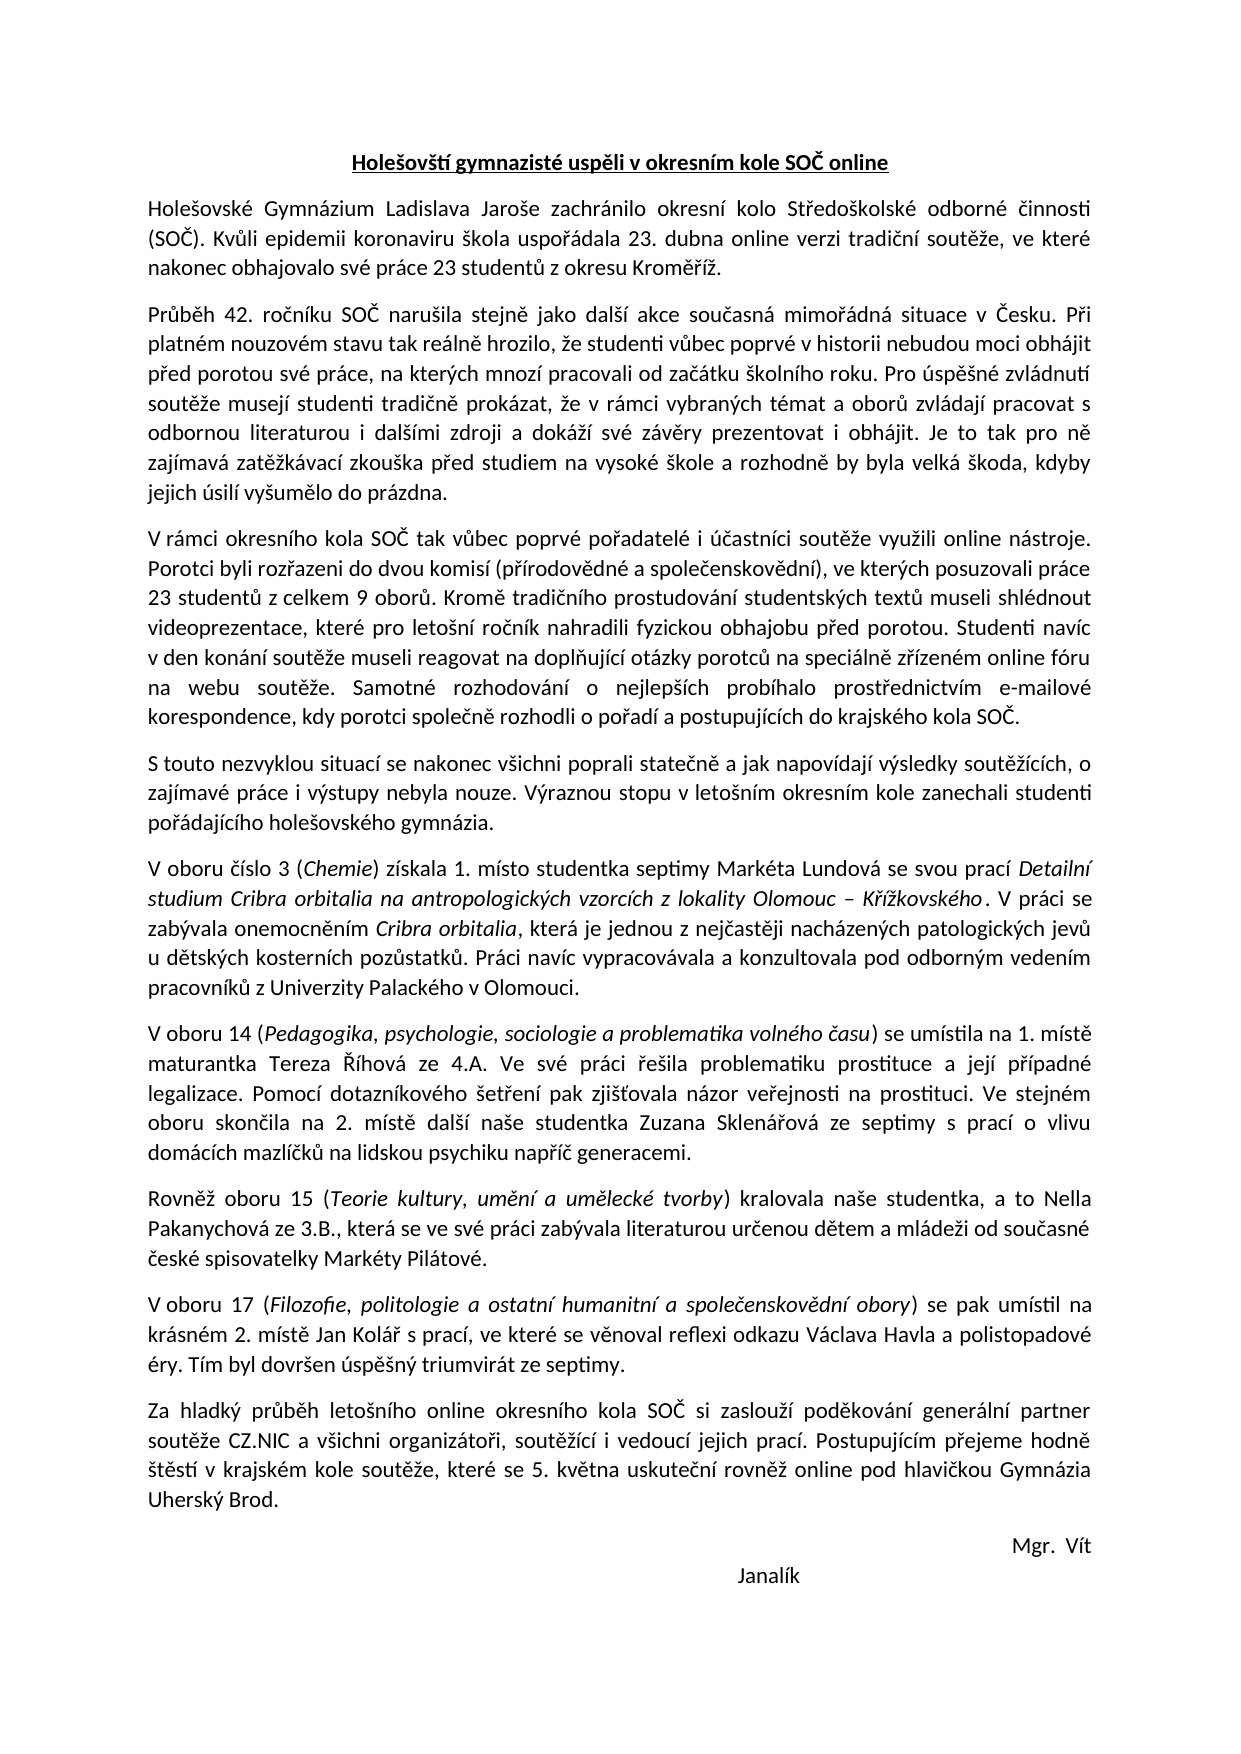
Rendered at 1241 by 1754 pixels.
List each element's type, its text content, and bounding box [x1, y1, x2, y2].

text Holešovské Gymnázium Ladislava Jaroše zachránilo okresní kolo Středoškolské odborné činnosti (SOČ). Kvůli epidemii koronaviru škola uspořádala 23. dubna online verzi tradiční soutěže, ve které nakonec obhajovalo své práce 23 studentů z okresu Kroměříž. [148, 194, 1093, 281]
text Rovněž oboru 15 (Teorie kultury, umění a umělecké tvorby) kralovala naše studentka, a to Nella Pakanychová ze 3.B., která se ve své práci zabývala literaturou určenou dětem a mládeži od současné české spisovatelky Markéty Pilátové. [148, 1184, 1093, 1272]
text V oboru 17 (Filozofie, politologie a ostatní humanitní a společenskovědní obory) se pak umístil na krásném 2. místě Jan Kolář s prací, ve které se věnoval reflexi odkazu Václava Havla a polistopadové éry. Tím byl dovršen úspěšný triumvirát ze septimy. [148, 1290, 1093, 1378]
text Mgr. Vít Janalík [738, 1531, 1093, 1589]
text V oboru 14 (Pedagogika, psychologie, sociologie a problematika volného času) se umístila na 1. místě maturantka Tereza Říhová ze 4.A. Ve své práci řešila problematiku prostituce a její případné legalizace. Pomocí dotazníkového šetření pak zjišťovala názor veřejnosti na prostituci. Ve stejném oboru skončila na 2. místě další naše studentka Zuzana Sklenářová ze septimy s prací o vlivu domácích mazlíčků na lidskou psychiku napříč generacemi. [148, 1019, 1093, 1166]
text S touto nezvyklou situací se nakonec všichni poprali statečně a jak napovídají výsledky soutěžících, o zajímavé práce i výstupy nebyla nouze. Výraznou stopu v letošním okresním kole zanechali studenti pořádajícího holešovského gymnázia. [148, 749, 1093, 836]
text V oboru číslo 3 (Chemie) získala 1. místo studentka septimy Markéta Lundová se svou prací Detailní studium Cribra orbitalia na antropologických vzorcích z lokality Olomouc – Křížkovského. V práci se zabývala onemocněním Cribra orbitalia, která je jednou z nejčastěji nacházených patologických jevů u dětských kosterních pozůstatků. Práci navíc vypracovávala a konzultovala pod odborným vedením pracovníků z Univerzity Palackého v Olomouci. [148, 854, 1093, 1001]
text Průběh 42. ročníku SOČ narušila stejně jako další akce současná mimořádná situace v Česku. Při platném nouzovém stavu tak reálně hrozilo, že studenti vůbec poprvé v historii nebudou moci obhájit před porotou své práce, na kterých mnozí pracovali od začátku školního roku. Pro úspěšné zvládnutí soutěže musejí studenti tradičně prokázat, že v rámci vybraných témat a oborů zvládají pracovat s odbornou literaturou i dalšími zdroji a dokáží své závěry prezentovat i obhájit. Je to tak pro ně zajímavá zatěžkávací zkouška před studiem na vysoké škole a rozhodně by byla velká škoda, kdyby jejich úsilí vyšumělo do prázdna. [148, 300, 1093, 506]
text Holešovští gymnazisté uspěli v okresním kole SOČ online [148, 148, 1093, 176]
text V rámci okresního kola SOČ tak vůbec poprvé pořadatelé i účastníci soutěže využili online nástroje. Porotci byli rozřazeni do dvou komisí (přírodovědné a společenskovědní), ve kterých posuzovali práce 23 studentů z celkem 9 oborů. Kromě tradičního prostudování studentských textů museli shlédnout videoprezentace, které pro letošní ročník nahradili fyzickou obhajobu před porotou. Studenti navíc v den konání soutěže museli reagovat na doplňující otázky porotců na speciálně zřízeném online fóru na webu soutěže. Samotné rozhodování o nejlepších probíhalo prostřednictvím e-mailové korespondence, kdy porotci společně rozhodli o pořadí a postupujících do krajského kola SOČ. [148, 524, 1093, 730]
text Za hladký průběh letošního online okresního kola SOČ si zaslouží poděkování generální partner soutěže CZ.NIC a všichni organizátoři, soutěžící i vedoucí jejich prací. Postupujícím přejeme hodně štěstí v krajském kole soutěže, které se 5. května uskuteční rovněž online pod hlavičkou Gymnázia Uherský Brod. [148, 1396, 1093, 1513]
